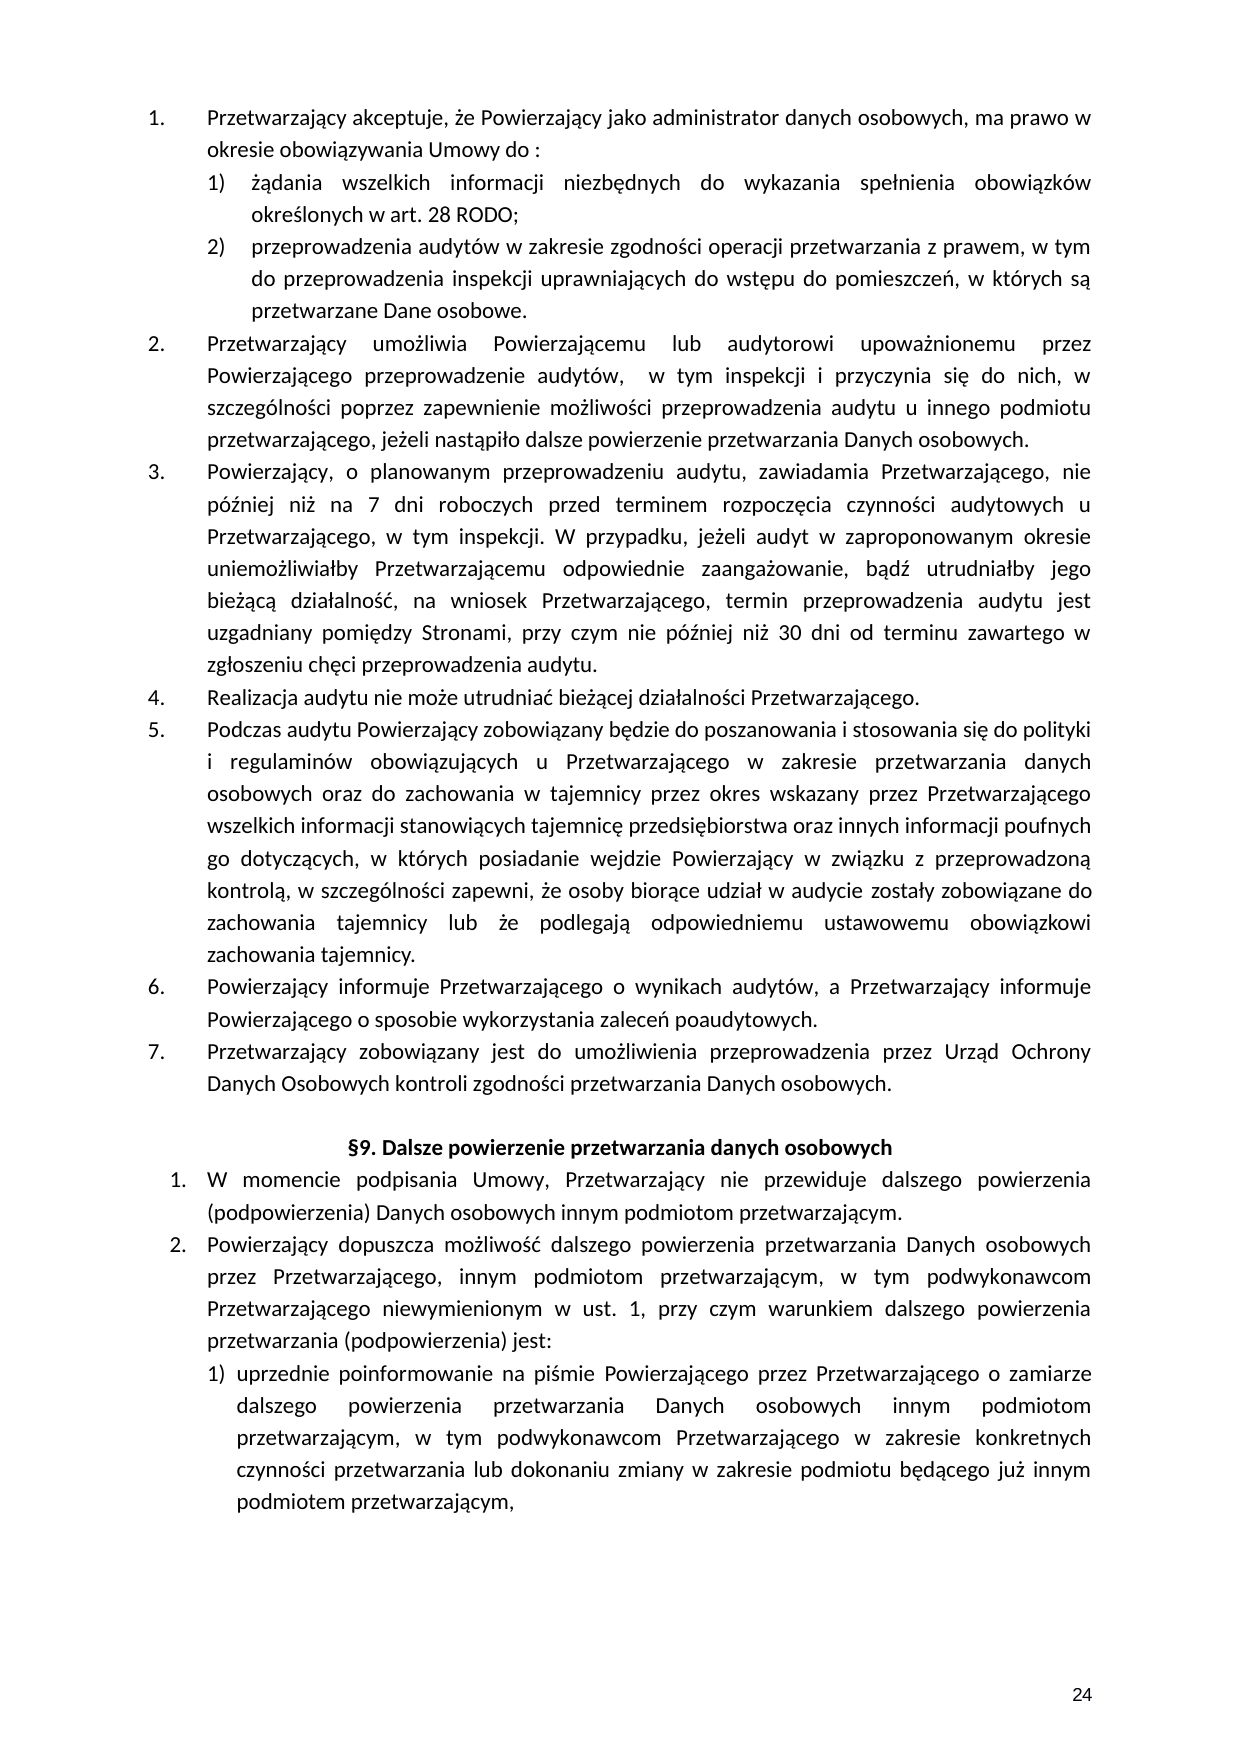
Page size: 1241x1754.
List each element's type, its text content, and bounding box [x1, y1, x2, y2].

list Powierzający dopuszcza możliwość dalszego powierzenia przetwarzania Danych osobowych przez Przetwarzającego, innym podmiotom przetwarzającym, w tym podwykonawcom Przetwarzającego niewymienionym w ust. 1, przy czym warunkiem dalszego powierzenia przetwarzania (podpowierzenia) jest: [169, 1230, 1092, 1354]
list Powierzający, o planowanym przeprowadzeniu audytu, zawiadamia Przetwarzającego, nie później niż na 7 dni roboczych przed terminem rozpoczęcia czynności audytowych u Przetwarzającego, w tym inspekcji. W przypadku, jeżeli audyt w zaproponowanym okresie uniemożliwiałby Przetwarzającemu odpowiednie zaangażowanie, bądź utrudniałby jego bieżącą działalność, na wniosek Przetwarzającego, termin przeprowadzenia audytu jest uzgadniany pomiędzy Stronami, przy czym nie później niż 30 dni od terminu zawartego w zgłoszeniu chęci przeprowadzenia audytu. [148, 457, 1092, 679]
list Powierzający informuje Przetwarzającego o wynikach audytów, a Przetwarzający informuje Powierzającego o sposobie wykorzystania zaleceń poaudytowych. [148, 972, 1092, 1033]
list uprzednie poinformowanie na piśmie Powierzającego przez Przetwarzającego o zamiarze dalszego powierzenia przetwarzania Danych osobowych innym podmiotom przetwarzającym, w tym podwykonawcom Przetwarzającego w zakresie konkretnych czynności przetwarzania lub dokonaniu zmiany w zakresie podmiotu będącego już innym podmiotem przetwarzającym, [207, 1359, 1092, 1516]
text §9. Dalsze powierzenie przetwarzania danych osobowych [148, 1133, 1092, 1161]
list Przetwarzający umożliwia Powierzającemu lub audytorowi upoważnionemu przez Powierzającego przeprowadzenie audytów, w tym inspekcji i przyczynia się do nich, w szczególności poprzez zapewnienie możliwości przeprowadzenia audytu u innego podmiotu przetwarzającego, jeżeli nastąpiło dalsze powierzenie przetwarzania Danych osobowych. [148, 329, 1092, 453]
list Realizacja audytu nie może utrudniać bieżącej działalności Przetwarzającego. [148, 683, 1092, 711]
list Przetwarzający zobowiązany jest do umożliwienia przeprowadzenia przez Urząd Ochrony Danych Osobowych kontroli zgodności przetwarzania Danych osobowych. [148, 1037, 1092, 1097]
list żądania wszelkich informacji niezbędnych do wykazania spełnienia obowiązków określonych w art. 28 RODO; [207, 168, 1092, 228]
list Podczas audytu Powierzający zobowiązany będzie do poszanowania i stosowania się do polityki i regulaminów obowiązujących u Przetwarzającego w zakresie przetwarzania danych osobowych oraz do zachowania w tajemnicy przez okres wskazany przez Przetwarzającego wszelkich informacji stanowiących tajemnicę przedsiębiorstwa oraz innych informacji poufnych go dotyczących, w których posiadanie wejdzie Powierzający w związku z przeprowadzoną kontrolą, w szczególności zapewni, że osoby biorące udział w audycie zostały zobowiązane do zachowania tajemnicy lub że podlegają odpowiedniemu ustawowemu obowiązkowi zachowania tajemnicy. [148, 715, 1092, 968]
list Przetwarzający akceptuje, że Powierzający jako administrator danych osobowych, ma prawo w okresie obowiązywania Umowy do : [148, 103, 1092, 164]
list W momencie podpisania Umowy, Przetwarzający nie przewiduje dalszego powierzenia (podpowierzenia) Danych osobowych innym podmiotom przetwarzającym. [169, 1166, 1092, 1226]
list przeprowadzenia audytów w zakresie zgodności operacji przetwarzania z prawem, w tym do przeprowadzenia inspekcji uprawniających do wstępu do pomieszczeń, w których są przetwarzane Dane osobowe. [207, 232, 1092, 324]
